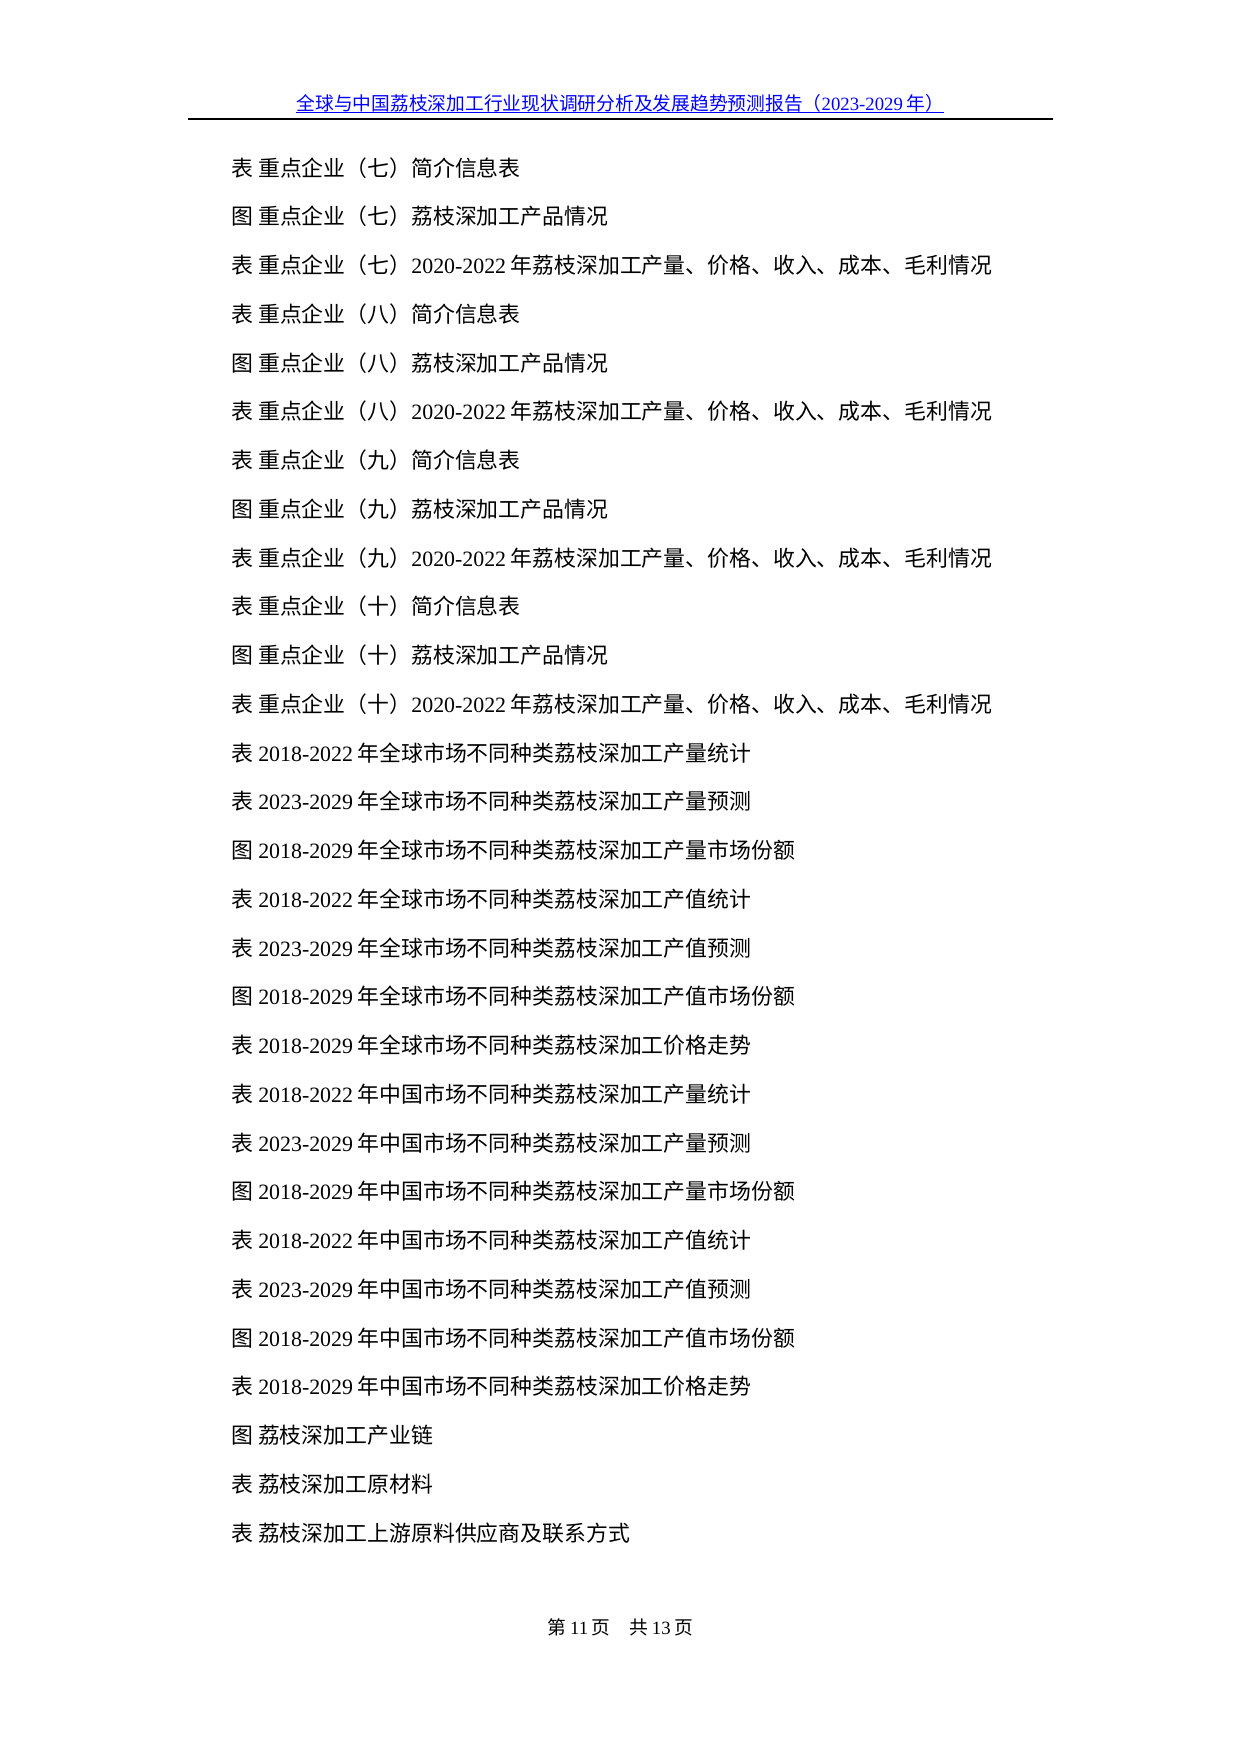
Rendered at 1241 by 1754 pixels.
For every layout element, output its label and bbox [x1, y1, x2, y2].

text [187, 150, 1053, 1548]
